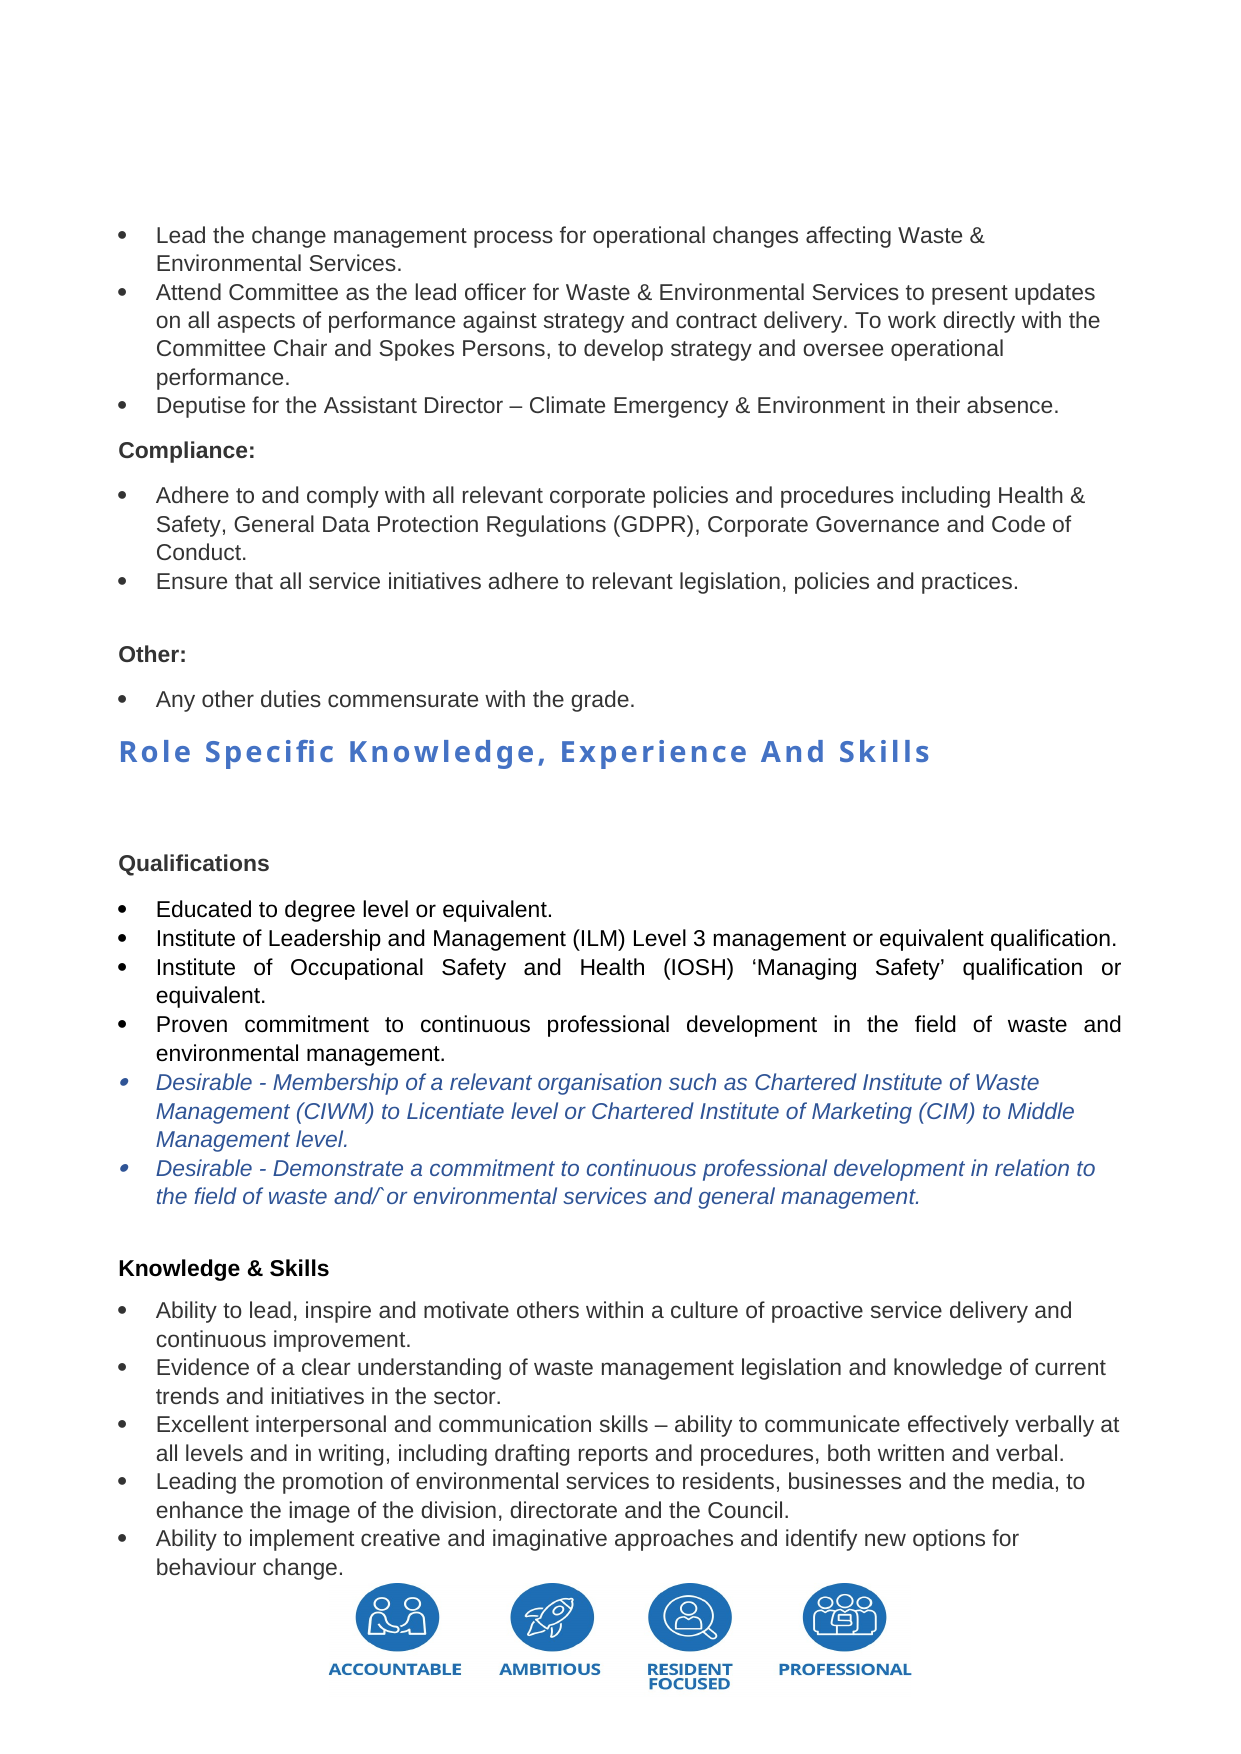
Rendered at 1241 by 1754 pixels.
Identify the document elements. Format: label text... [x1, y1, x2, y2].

list Excellent interpersonal and communication skills – ability to communicate effectively verbally at all levels and in writing, including drafting reports and procedures, both written and verbal. [118, 1411, 1122, 1466]
picture [328, 1583, 912, 1697]
list Adhere to and comply with all relevant corporate policies and procedures including Health & Safety, General Data Protection Regulations (GDPR), Corporate Governance and Code of Conduct. [118, 482, 1122, 566]
list Deputise for the Assistant Director – Climate Emergency & Environment in their absence. [118, 392, 1122, 418]
list Evidence of a clear understanding of waste management legislation and knowledge of current trends and initiatives in the sector. [118, 1354, 1122, 1409]
text Knowledge & Skills [118, 1254, 1122, 1281]
list Attend Committee as the lead officer for Waste & Environmental Services to present updates on all aspects of performance against strategy and contract delivery. To work directly with the Committee Chair and Spokes Persons, to develop strategy and oversee operational performance. [118, 278, 1122, 390]
list Any other duties commensurate with the grade. [118, 686, 1122, 713]
list Ensure that all service initiatives adhere to relevant legislation, policies and practices. [118, 568, 1122, 594]
text Compliance: [118, 437, 1122, 464]
list Desirable - Membership of a relevant organisation such as Chartered Institute of Waste Management (CIWM) to Licentiate level or Chartered Institute of Marketing (CIM) to Middle Management level. [118, 1069, 1122, 1152]
text Other: [118, 641, 1122, 668]
list Ability to lead, inspire and motivate others within a culture of proactive service delivery and continuous improvement. [118, 1297, 1122, 1352]
list Lead the change management process for operational changes affecting Waste & Environmental Services. [118, 222, 1122, 276]
list Institute of Occupational Safety and Health (IOSH) ‘Managing Safety’ qualification or equivalent. [118, 953, 1122, 1009]
list Educated to degree level or equivalent. [118, 896, 1122, 922]
list Ability to implement creative and imaginative approaches and identify new options for behaviour change. [118, 1525, 1122, 1580]
text Qualifications [118, 850, 1122, 877]
list Desirable - Demonstrate a commitment to continuous professional development in relation to the field of waste and/`or environmental services and general management. [118, 1154, 1122, 1209]
list Proven commitment to continuous professional development in the field of waste and environmental management. [118, 1011, 1122, 1067]
list Institute of Leadership and Management (ILM) Level 3 management or equivalent qualification. [118, 924, 1122, 951]
list Leading the promotion of environmental services to residents, businesses and the media, to enhance the image of the division, directorate and the Council. [118, 1468, 1122, 1523]
title Role Specific Knowledge, Experience And Skills [118, 731, 1122, 771]
